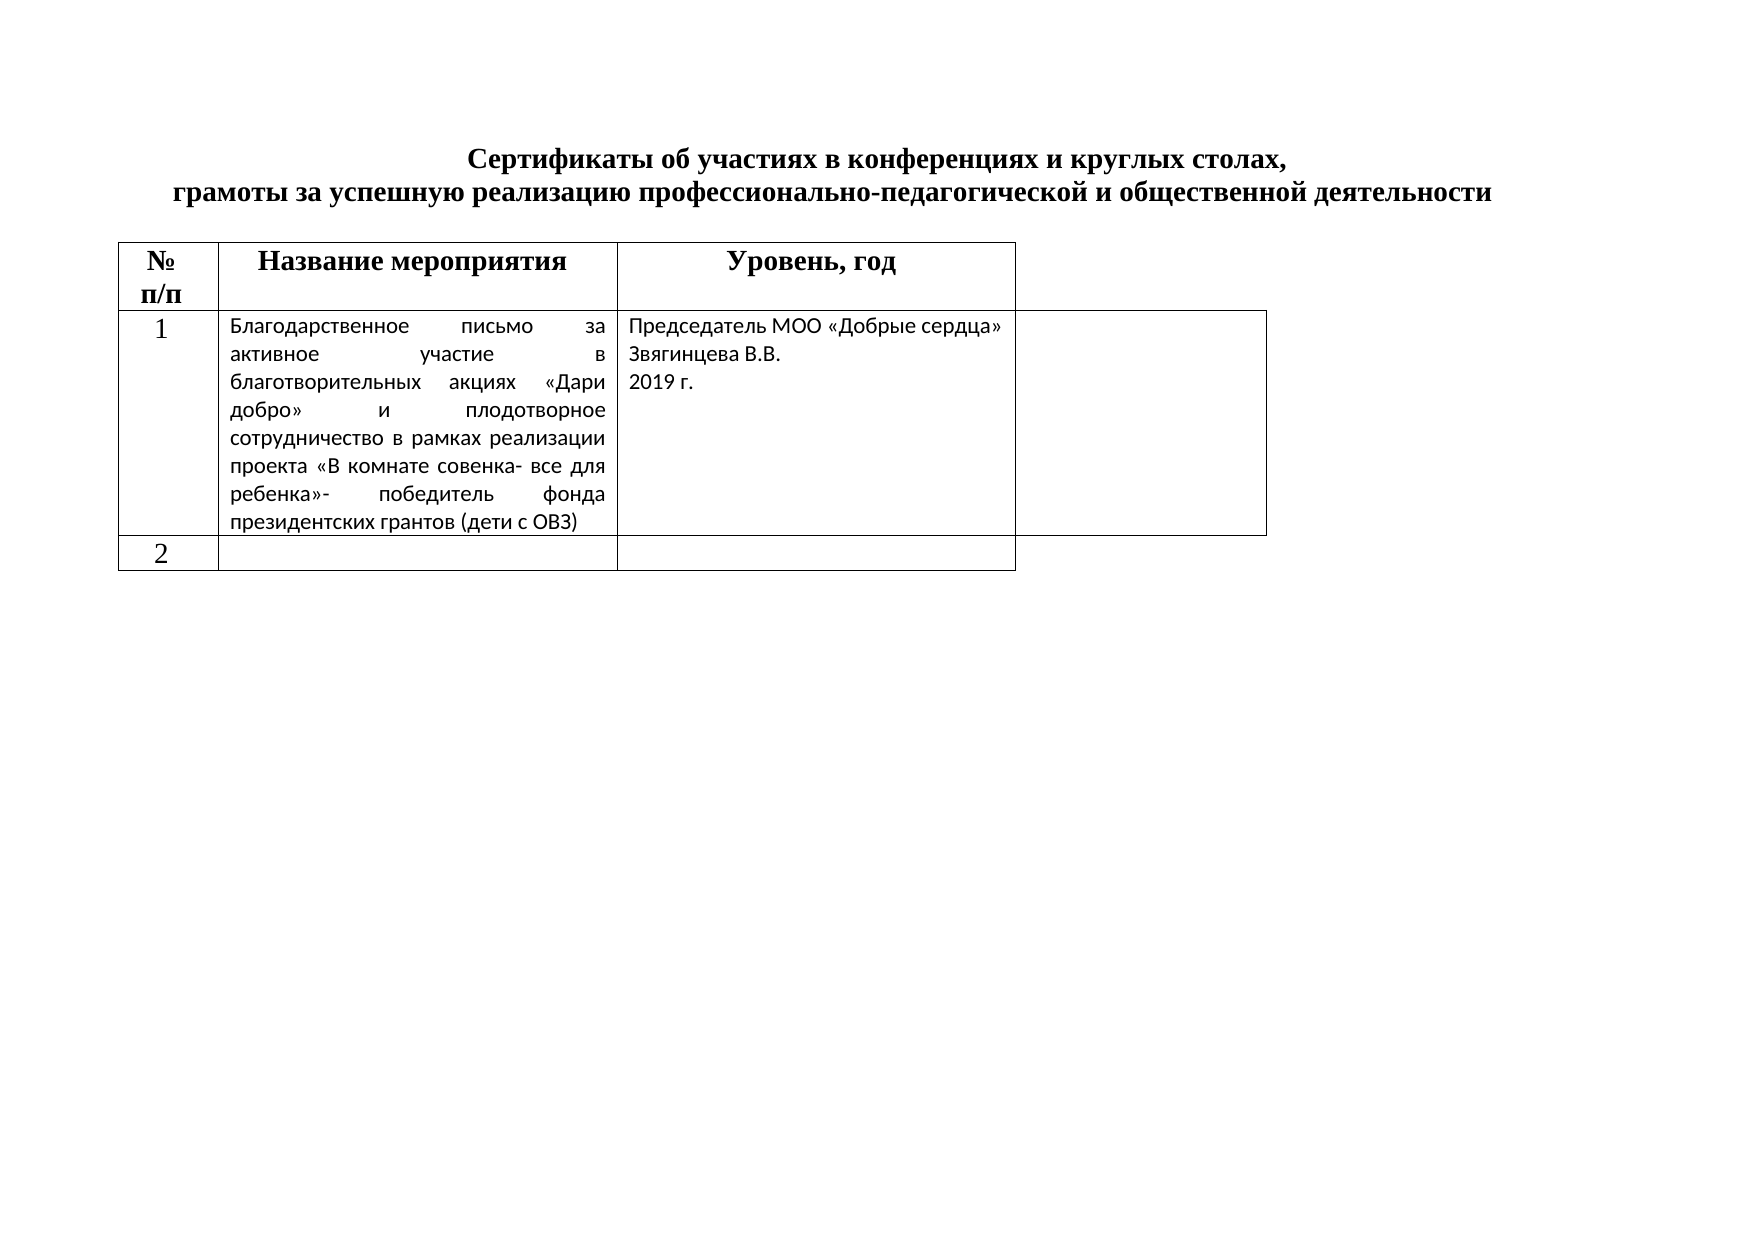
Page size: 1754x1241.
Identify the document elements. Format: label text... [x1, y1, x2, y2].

table_cell Благодарственное письмо за активное участие в благотворительных акциях «Дари добро» и плодотворное сотрудничество в рамках реализации проекта «В комнате совенка- все для ребенка»- победитель фонда президентских грантов (дети с ОВЗ) [219, 311, 617, 535]
text грамоты за успешную реализацию профессионально-педагогической и общественной деятельности [29, 174, 1636, 208]
table_cell [1016, 311, 1266, 535]
table_cell 2 [119, 536, 218, 569]
table_cell Председатель МОО «Добрые сердца» Звягинцева В.В. 2019 г. [618, 311, 1015, 535]
table_header Название мероприятия [219, 243, 617, 310]
table_header № п/п [119, 243, 218, 310]
table_cell 1 [119, 311, 218, 535]
table_header Уровень, год [618, 243, 1015, 310]
table_cell [618, 536, 1015, 569]
text Сертификаты об участиях в конференциях и круглых столах, [118, 141, 1636, 174]
table_cell [219, 536, 617, 569]
